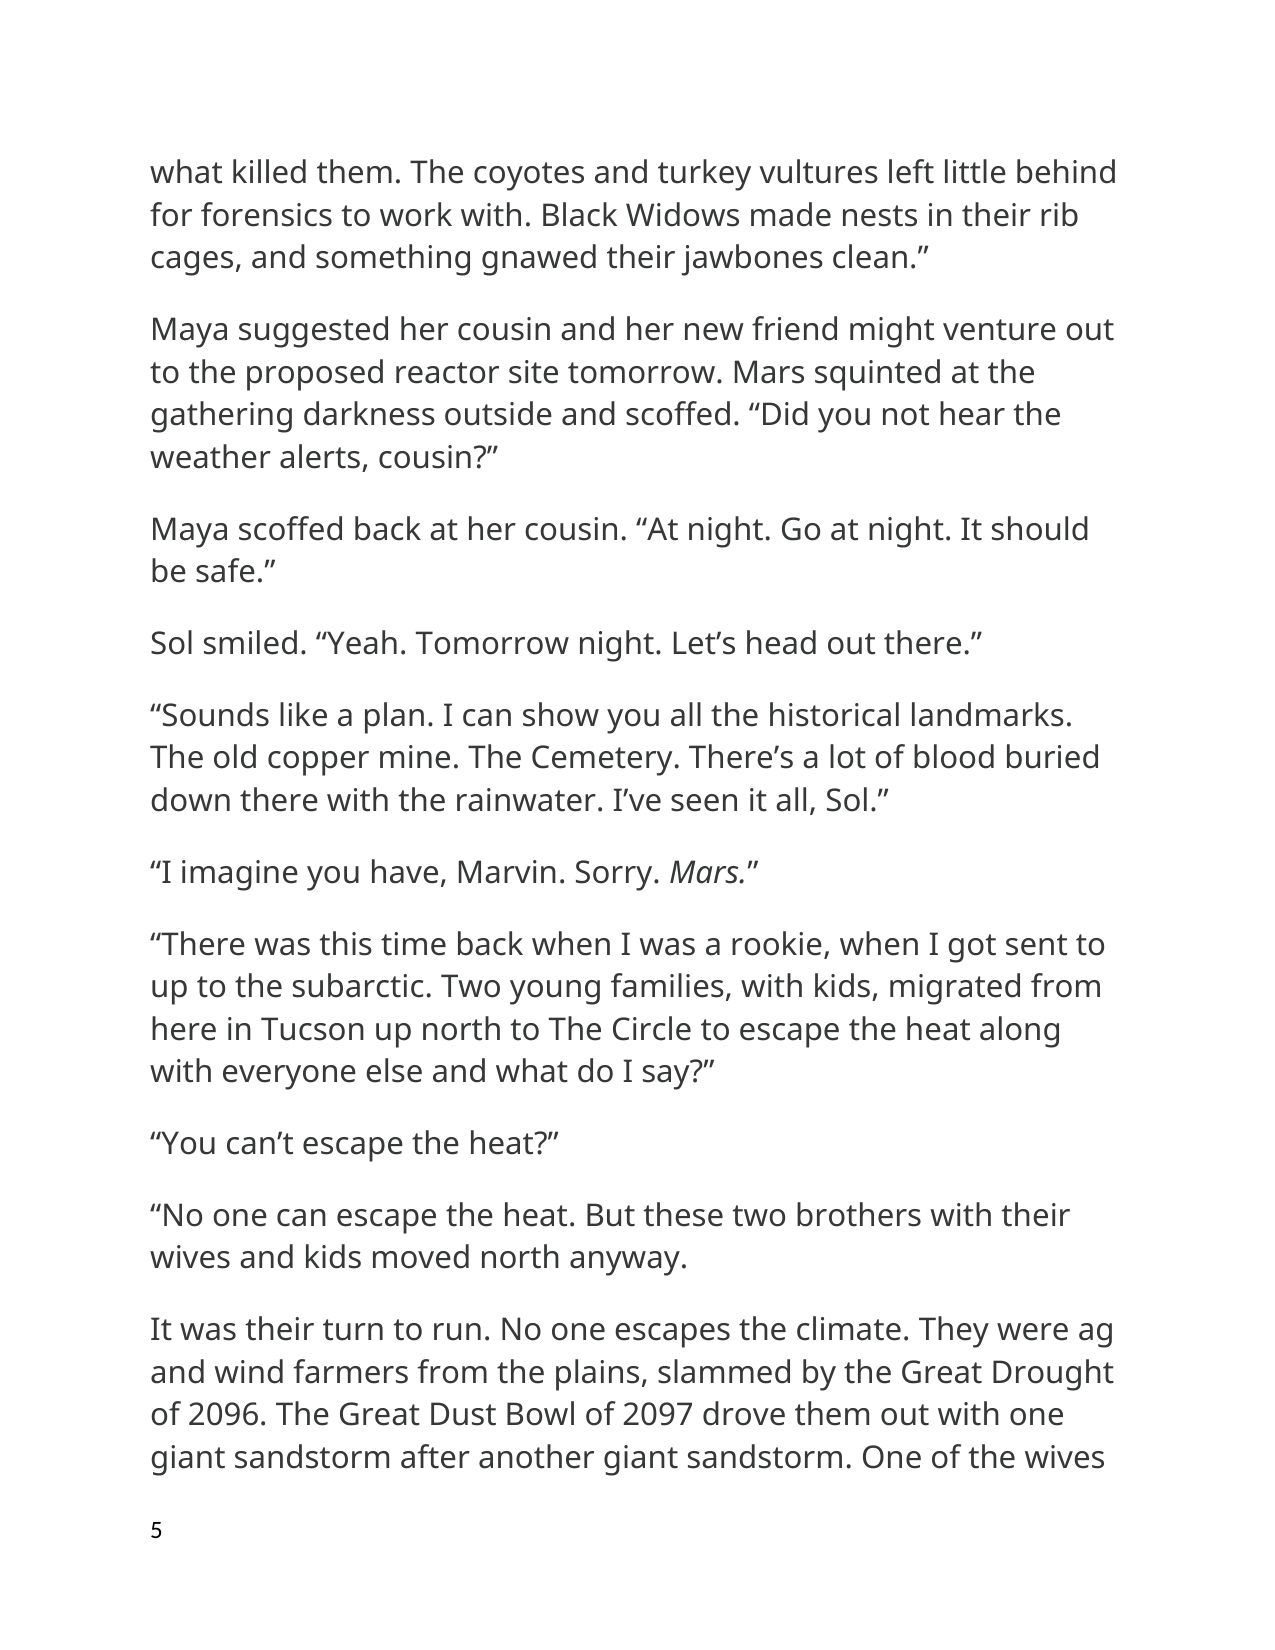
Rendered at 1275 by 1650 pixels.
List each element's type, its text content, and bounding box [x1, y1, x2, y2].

text “No one can escape the heat. But these two brothers with their wives and kids moved north anyway. [150, 1193, 1125, 1278]
text Maya suggested her cousin and her new friend might venture out to the proposed reactor site tomorrow. Mars squinted at the gathering darkness outside and scoffed. “Did you not hear the weather alerts, cousin?” [150, 307, 1125, 477]
text “You can’t escape the heat?” [150, 1121, 1125, 1164]
text Maya scoffed back at her cousin. “At night. Go at night. It should be safe.” [150, 507, 1125, 592]
text Sol smiled. “Yeah. Tomorrow night. Let’s head out there.” [150, 621, 1125, 663]
text “I imagine you have, Marvin. Sorry. Mars.” [150, 850, 1125, 892]
text “There was this time back when I was a rookie, when I got sent to up to the subarctic. Two young families, with kids, migrated from here in Tucson up north to The Circle to escape the heat along with everyone else and what do I say?” [150, 921, 1125, 1092]
text “Sounds like a plan. I can show you all the historical landmarks. The old copper mine. The Cemetery. There’s a lot of blood buried down there with the rainwater. I’ve seen it all, Sol.” [150, 693, 1125, 821]
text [150, 150, 1125, 278]
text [150, 1307, 1125, 1478]
